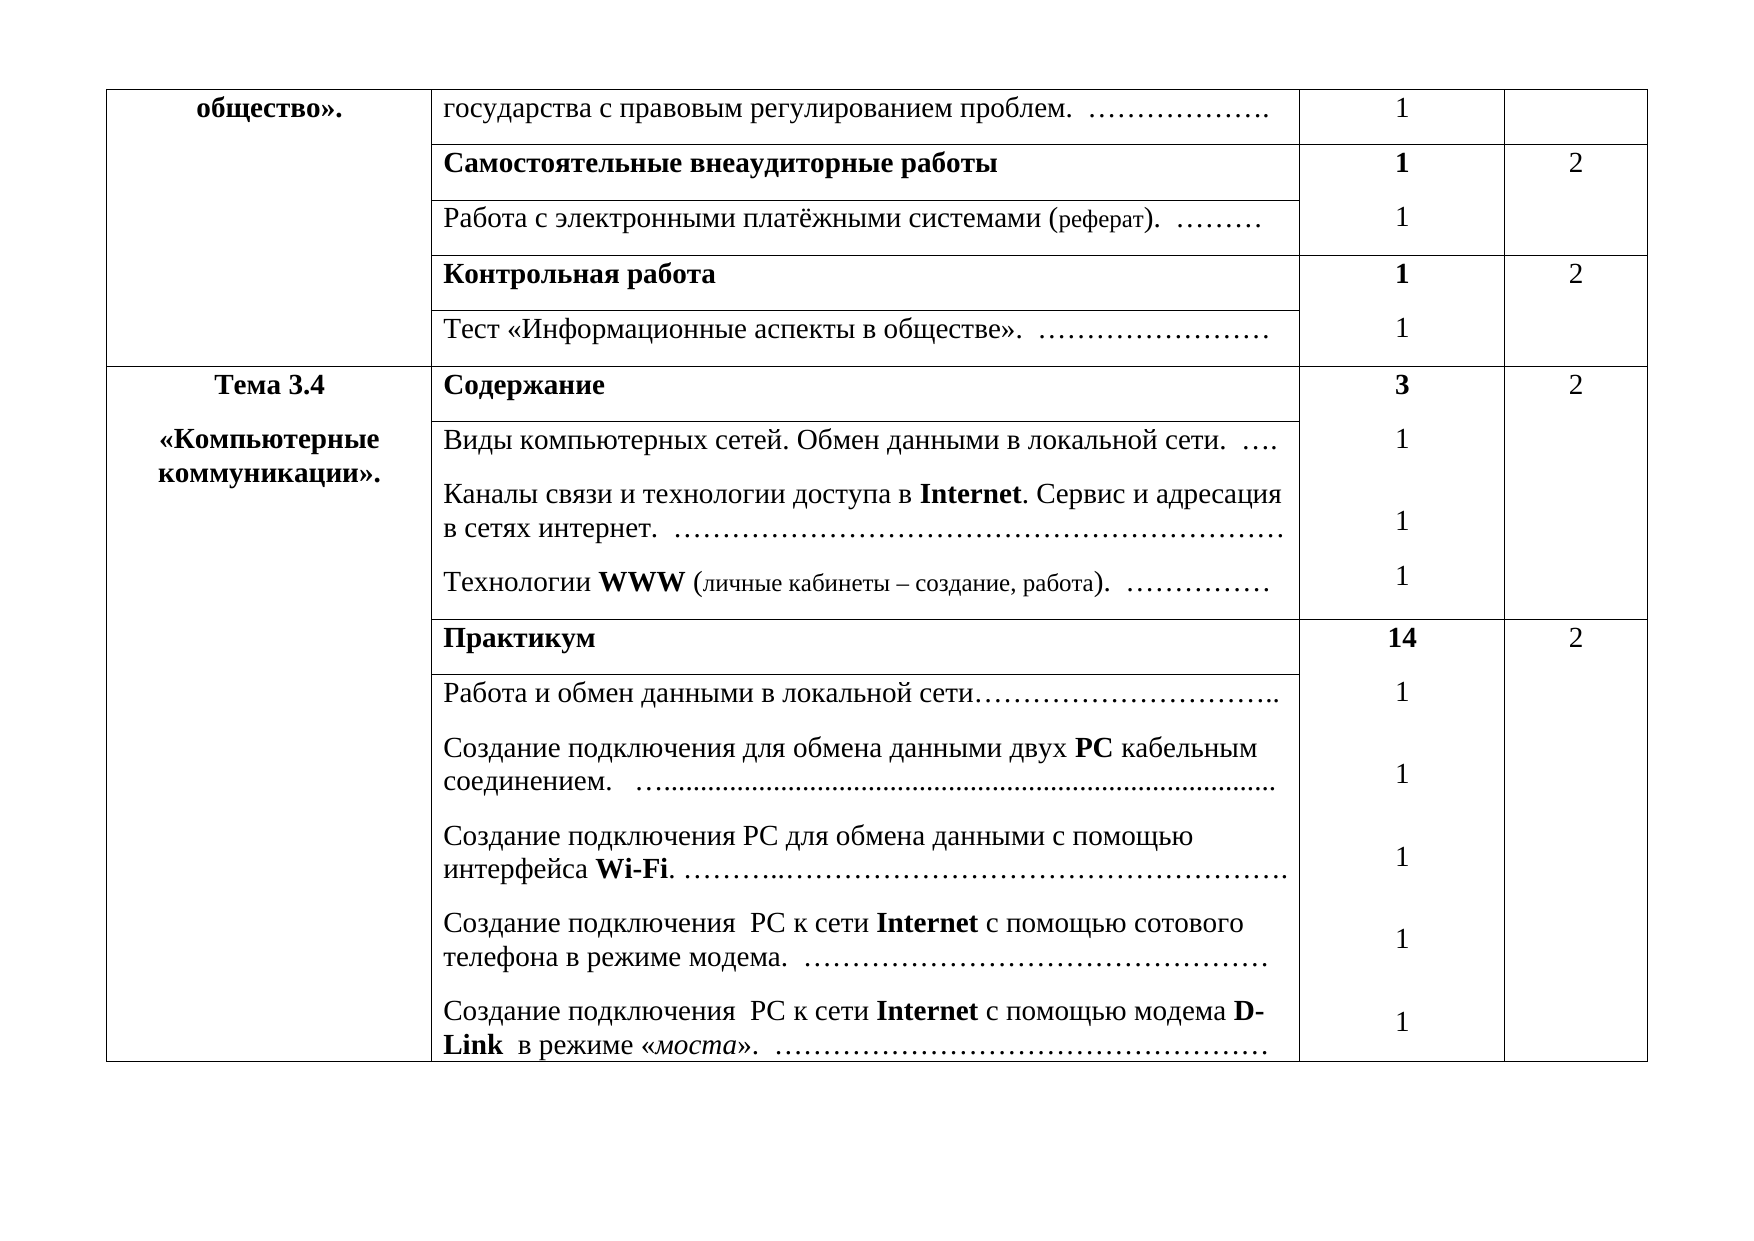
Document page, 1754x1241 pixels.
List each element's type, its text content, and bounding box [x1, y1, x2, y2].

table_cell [432, 675, 1299, 1061]
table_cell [432, 90, 1299, 144]
table_cell 2 [1505, 367, 1647, 619]
table_cell 2 [1505, 145, 1647, 255]
table_cell Виды компьютерных сетей. Обмен данными в локальной сети. …. Каналы связи и технологии доступа в Internet. Сервис и адресация в сетях интернет. ……………………………………………………… Технологии WWW (личные кабинеты – создание, работа). …………… [432, 422, 1299, 619]
table_cell 1 1 [1300, 256, 1504, 366]
table_cell 2 [1505, 256, 1647, 366]
table_cell 3 1 1 1 [1300, 367, 1504, 619]
table_cell Тест «Информационные аспекты в обществе». …………………… [432, 311, 1299, 366]
table_cell Содержание [432, 367, 1299, 421]
table_cell Тема 3.4 «Компьютерные коммуникации». [107, 367, 431, 1061]
table_cell 1 1 [1300, 145, 1504, 255]
table_cell Самостоятельные внеаудиторные работы [432, 145, 1299, 199]
table_cell 14 1 1 1 1 1 1 1 1 1 1 1 1 1 1 [1300, 620, 1504, 1061]
table_cell Практикум [432, 620, 1299, 674]
table_cell Контрольная работа [432, 256, 1299, 310]
table_cell Работа с электронными платёжными системами (реферат). ……… [432, 201, 1299, 255]
table_cell 2 [1505, 620, 1647, 1061]
